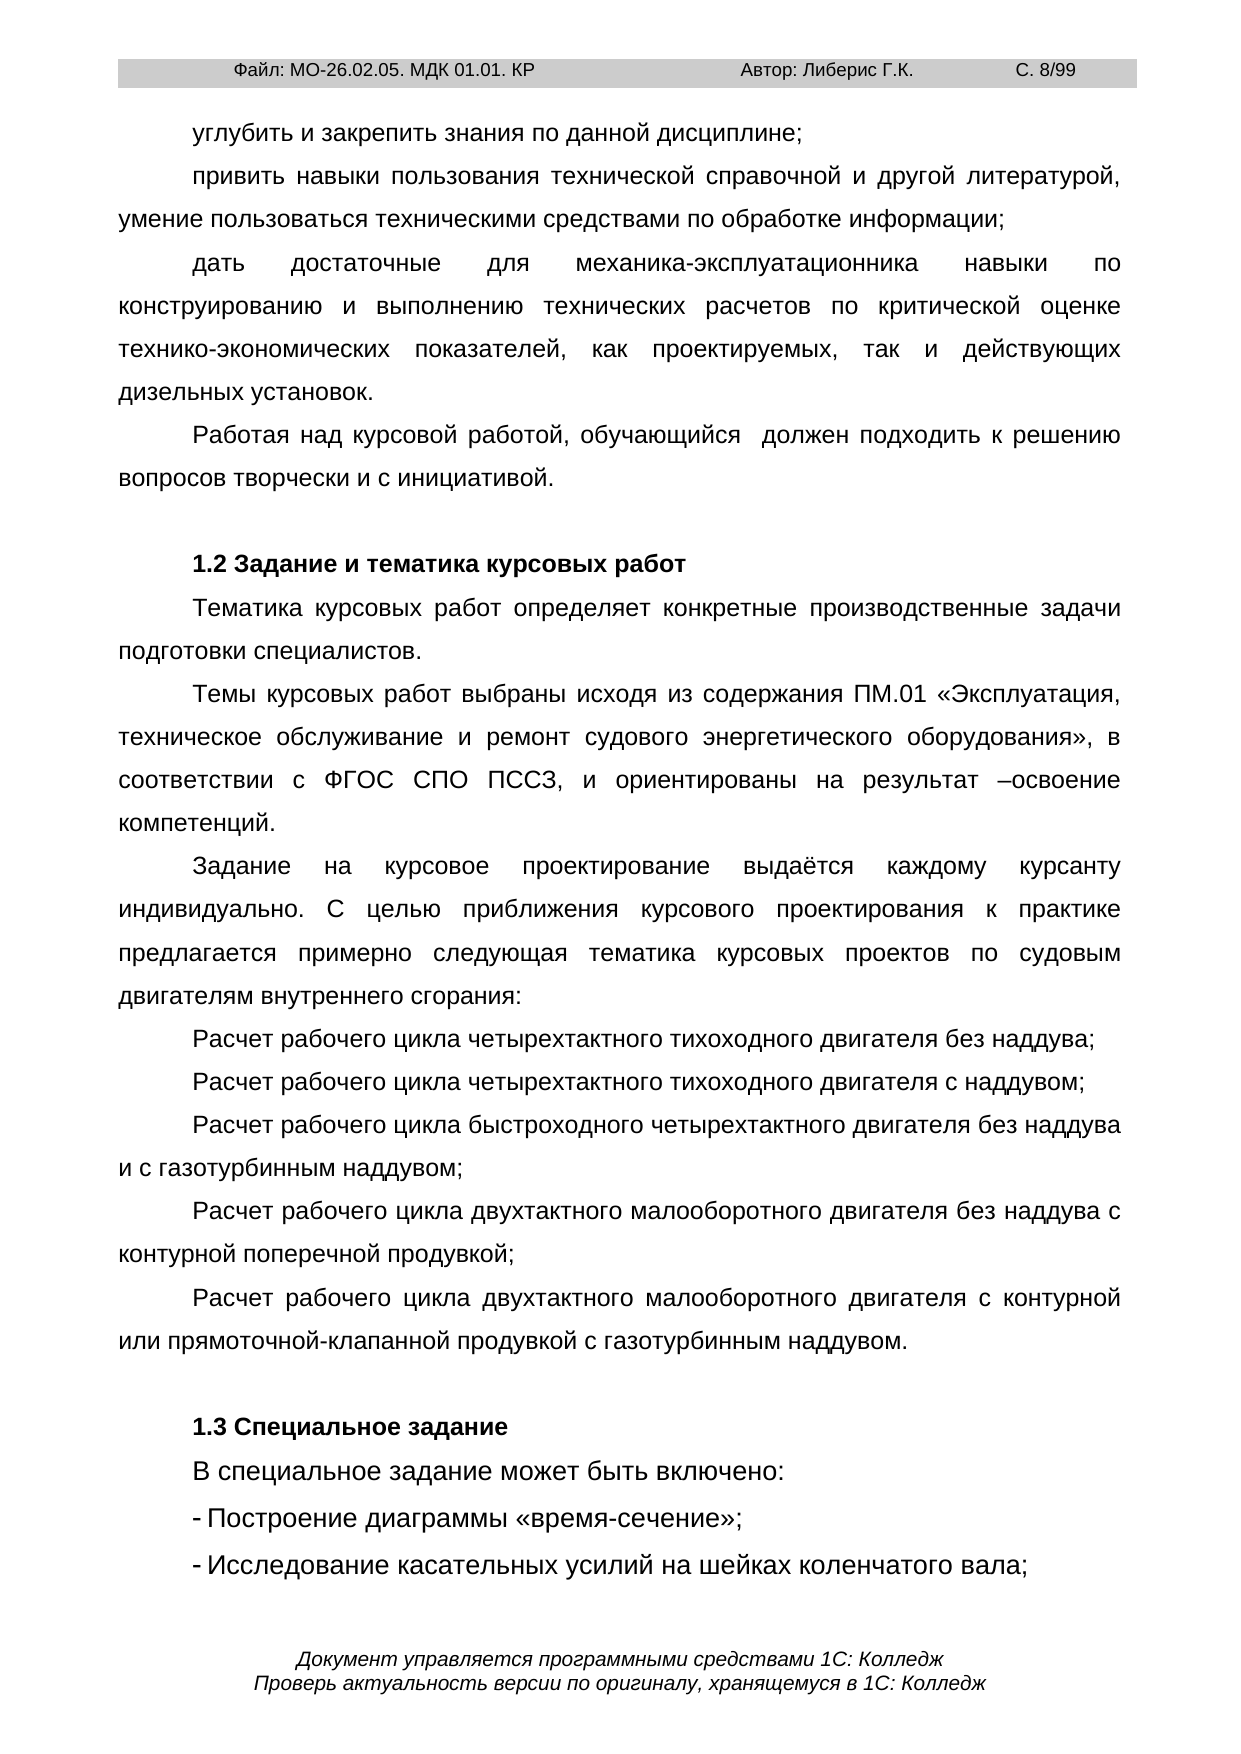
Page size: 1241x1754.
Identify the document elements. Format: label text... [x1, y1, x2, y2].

text привить навыки пользования технической справочной и другой литературой, умение пользоваться техническими средствами по обработке информации; [118, 161, 1122, 233]
list Исследование касательных усилий на шейках коленчатого вала; [118, 1549, 1122, 1580]
text Тематика курсовых работ определяет конкретные производственные задачи подготовки специалистов. [118, 592, 1122, 664]
text В специальное задание может быть включено: [118, 1455, 1122, 1486]
text Работая над курсовой работой, обучающийся должен подходить к решению вопросов творчески и с инициативой. [118, 420, 1122, 492]
text Темы курсовых работ выбраны исходя из содержания ПМ.01 «Эксплуатация, техническое обслуживание и ремонт судового энергетического оборудования», в соответствии с ФГОС СПО ПССЗ, и ориентированы на результат –освоение компетенций. [118, 679, 1122, 837]
text Расчет рабочего цикла быстроходного четырехтактного двигателя без наддува и с газотурбинным наддувом; [118, 1110, 1122, 1182]
text 1.2 Задание и тематика курсовых работ [118, 549, 1122, 578]
text Задание на курсовое проектирование выдаётся каждому курсанту индивидуально. С целью приближения курсового проектирования к практике предлагается примерно следующая тематика курсовых проектов по судовым двигателям внутреннего сгорания: [118, 851, 1122, 1009]
text дать достаточные для механика-эксплуатационника навыки по конструированию и выполнению технических расчетов по критической оценке технико-экономических показателей, как проектируемых, так и действующих дизельных установок. [118, 247, 1122, 406]
text Расчет рабочего цикла четырехтактного тихоходного двигателя с наддувом; [118, 1067, 1122, 1096]
text Расчет рабочего цикла двухтактного малооборотного двигателя с контурной или прямоточной-клапанной продувкой с газотурбинным наддувом. [118, 1282, 1122, 1354]
text Расчет рабочего цикла двухтактного малооборотного двигателя без наддува с контурной поперечной продувкой; [118, 1196, 1122, 1268]
text Расчет рабочего цикла четырехтактного тихоходного двигателя без наддува; [118, 1024, 1122, 1052]
text 1.3 Специальное задание [118, 1412, 1122, 1441]
list Построение диаграммы «время-сечение»; [118, 1502, 1122, 1533]
text углубить и закрепить знания по данной дисциплине; [118, 118, 1122, 147]
